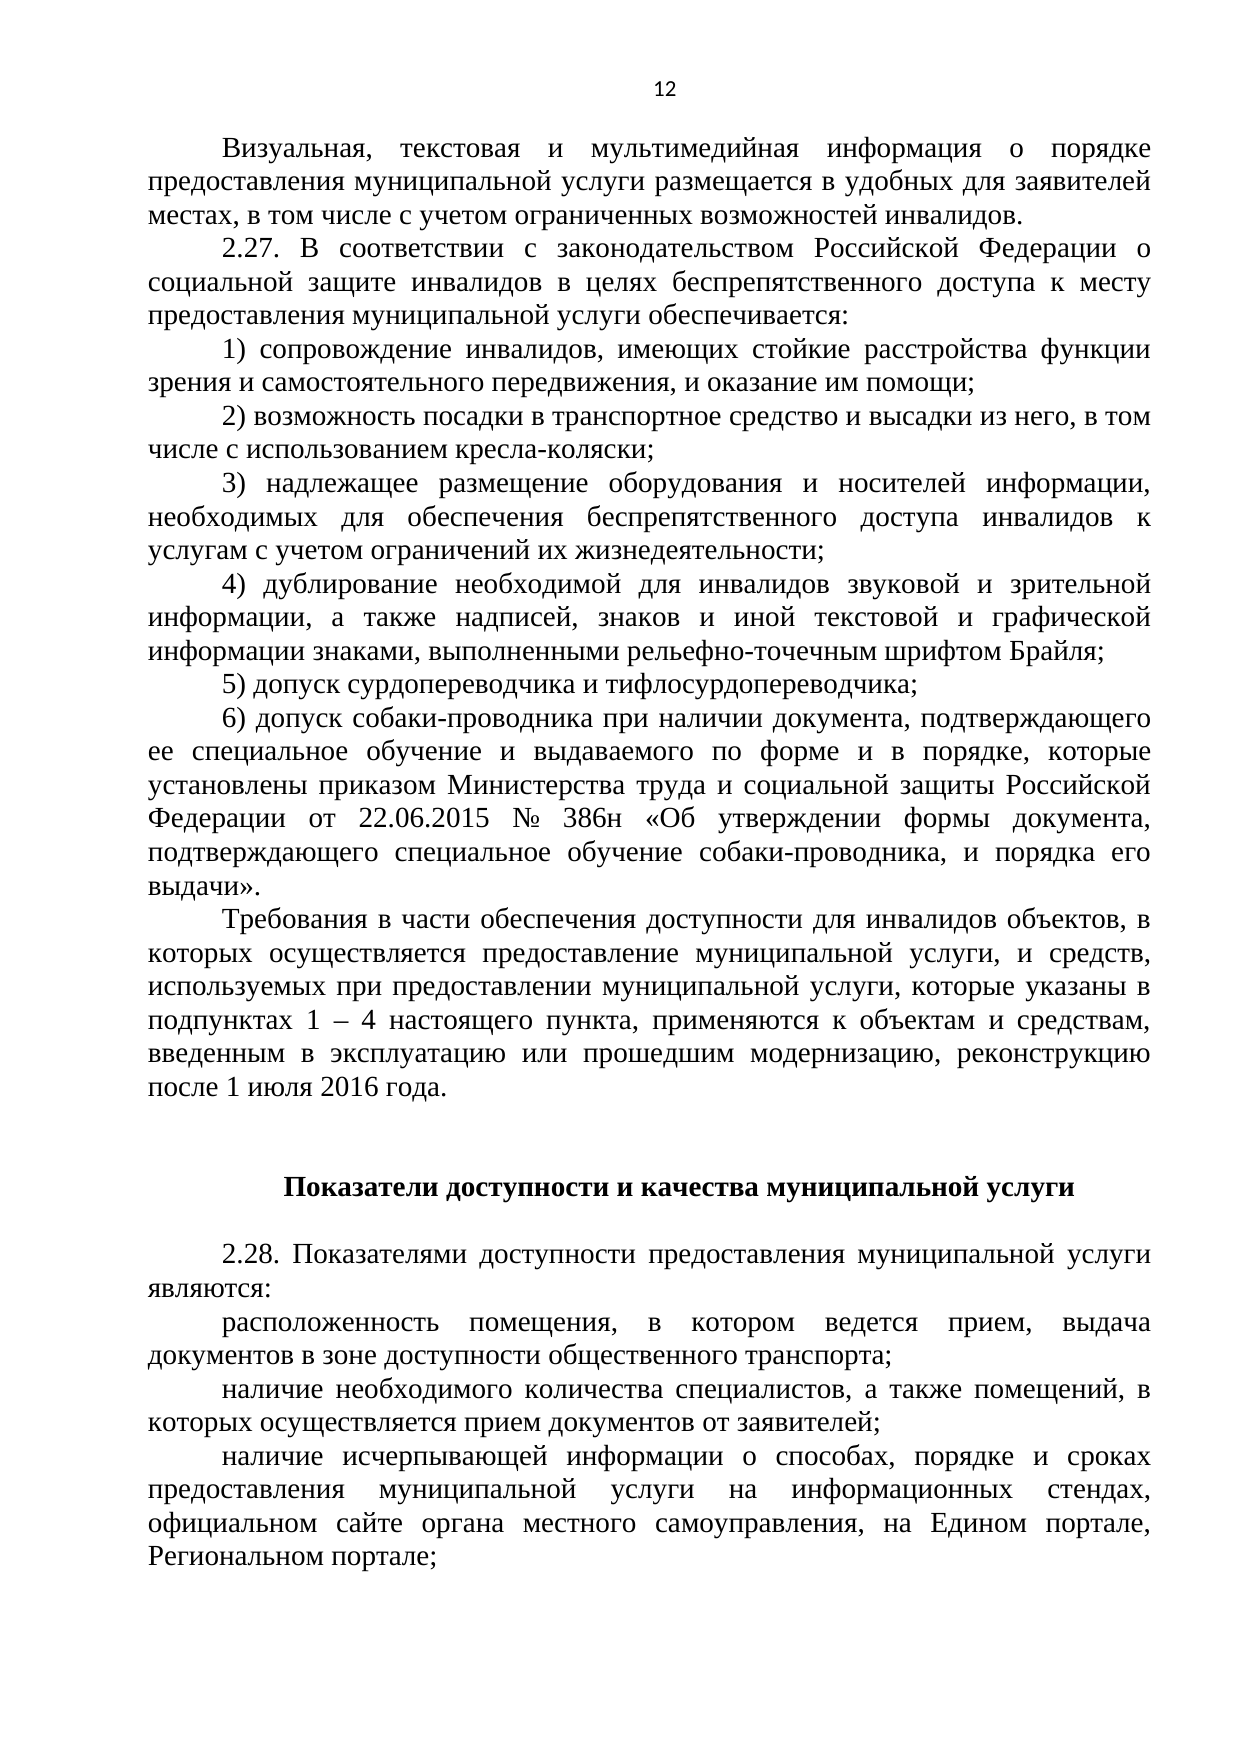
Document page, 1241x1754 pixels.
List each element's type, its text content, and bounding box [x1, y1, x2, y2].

text Требования в части обеспечения доступности для инвалидов объектов, в которых осуществляется предоставление муниципальной услуги, и средств, используемых при предоставлении муниципальной услуги, которые указаны в подпунктах 1 – 4 настоящего пункта, применяются к объектам и средствам, введенным в эксплуатацию или прошедшим модернизацию, реконструкцию после 1 июля 2016 года. [148, 901, 1152, 1102]
text Визуальная, текстовая и мультимедийная информация о порядке предоставления муниципальной услуги размещается в удобных для заявителей местах, в том числе с учетом ограниченных возможностей инвалидов. [148, 130, 1152, 230]
text 2.27. В соответствии с законодательством Российской Федерации о социальной защите инвалидов в целях беспрепятственного доступа к месту предоставления муниципальной услуги обеспечивается: [148, 230, 1152, 331]
text 4) дублирование необходимой для инвалидов звуковой и зрительной информации, а также надписей, знаков и иной текстовой и графической информации знаками, выполненными рельефно-точечным шрифтом Брайля; [148, 566, 1152, 666]
text наличие исчерпывающей информации о способах, порядке и сроках предоставления муниципальной услуги на информационных стендах, официальном сайте органа местного самоуправления, на Едином портале, Региональном портале; [148, 1438, 1152, 1572]
text 1) сопровождение инвалидов, имеющих стойкие расстройства функции зрения и самостоятельного передвижения, и оказание им помощи; [148, 331, 1152, 398]
text 5) допуск сурдопереводчика и тифлосурдопереводчика; [148, 666, 1152, 700]
text 3) надлежащее размещение оборудования и носителей информации, необходимых для обеспечения беспрепятственного доступа инвалидов к услугам с учетом ограничений их жизнедеятельности; [148, 465, 1152, 566]
text 2) возможность посадки в транспортное средство и высадки из него, в том числе с использованием кресла-коляски; [148, 398, 1152, 465]
text 6) допуск собаки-проводника при наличии документа, подтверждающего ее специальное обучение и выдаваемого по форме и в порядке, которые установлены приказом Министерства труда и социальной защиты Российской Федерации от 22.06.2015 № 386н «Об утверждении формы документа, подтверждающего специальное обучение собаки-проводника, и порядка его выдачи». [148, 700, 1152, 901]
text расположенность помещения, в котором ведется прием, выдача документов в зоне доступности общественного транспорта; [148, 1304, 1152, 1371]
text Показатели доступности и качества муниципальной услуги [148, 1169, 1137, 1203]
text наличие необходимого количества специалистов, а также помещений, в которых осуществляется прием документов от заявителей; [148, 1371, 1152, 1438]
text 2.28. Показателями доступности предоставления муниципальной услуги являются: [148, 1237, 1152, 1304]
